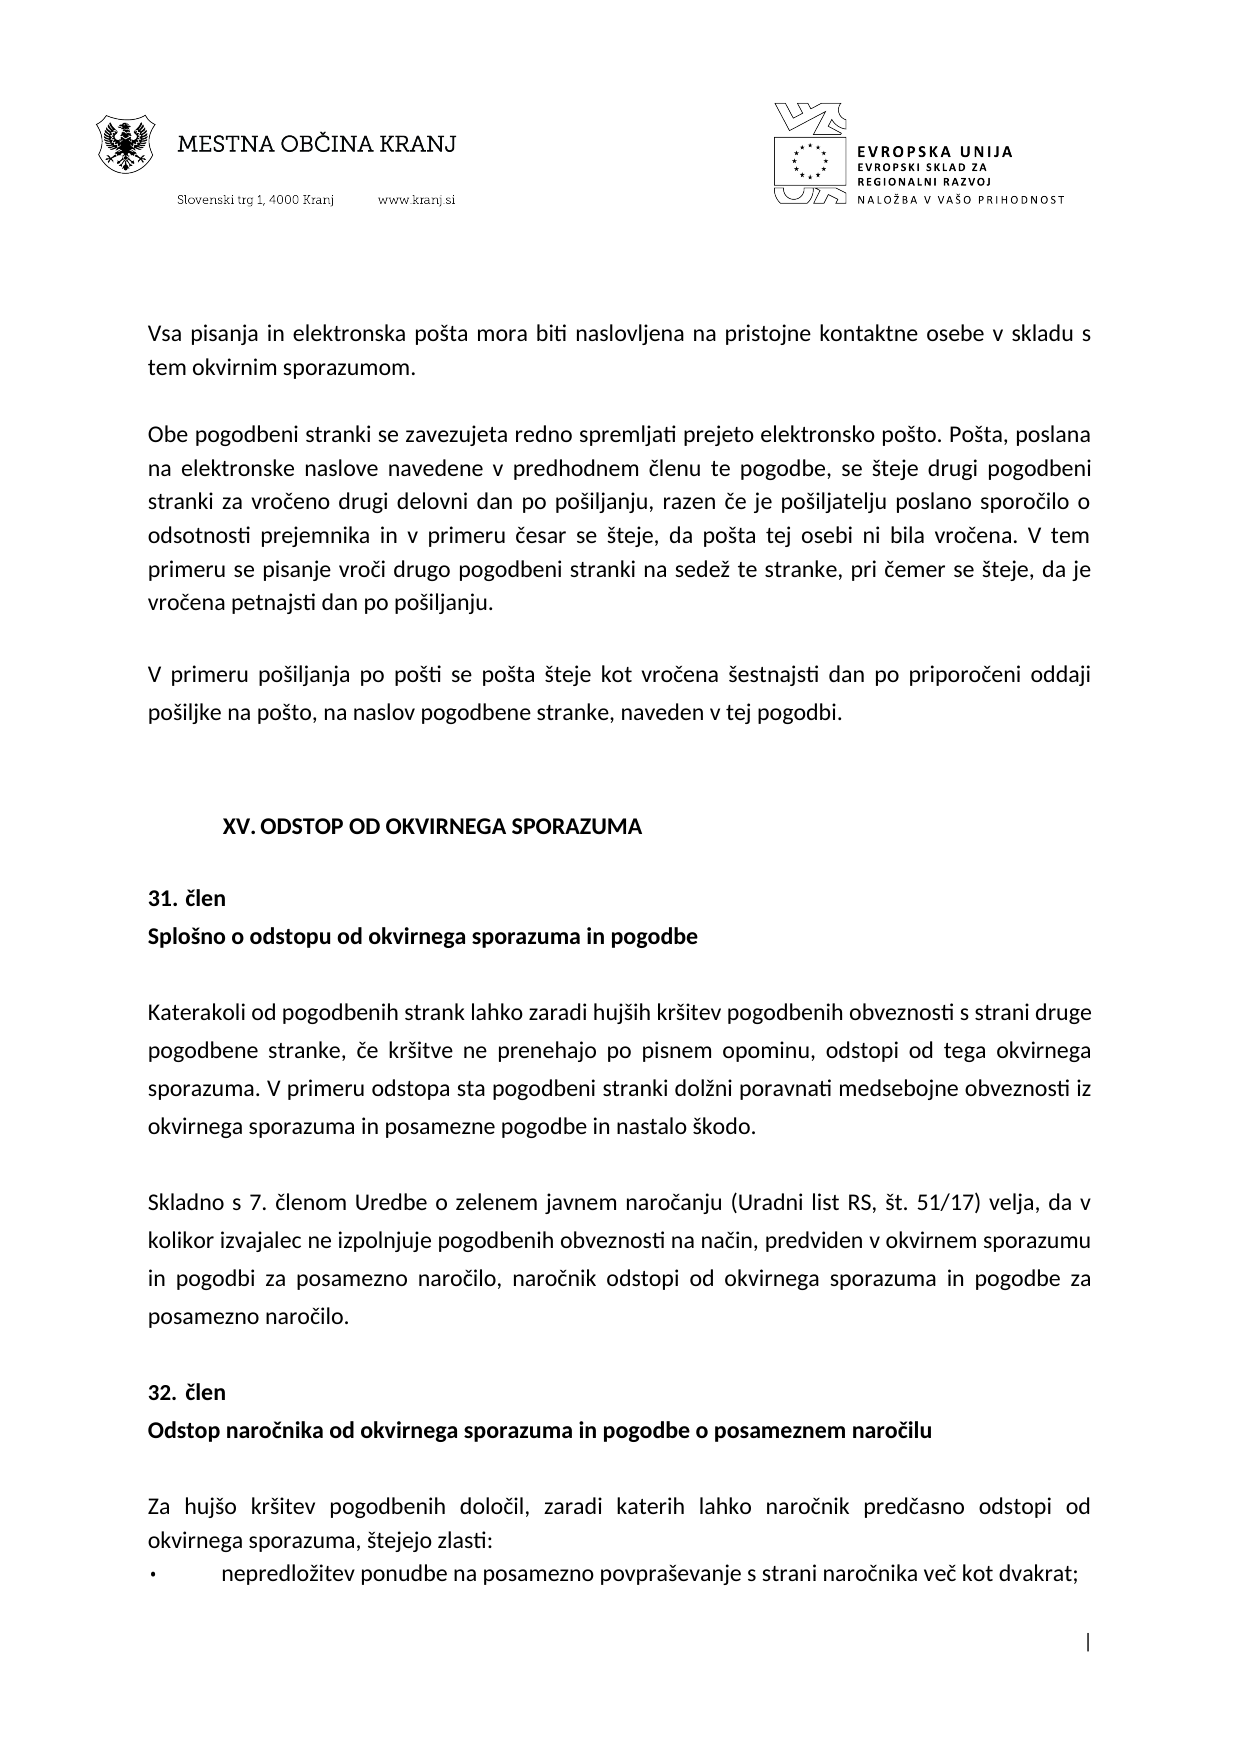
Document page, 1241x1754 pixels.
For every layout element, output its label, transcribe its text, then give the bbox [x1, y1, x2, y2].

text Obe pogodbeni stranki se zavezujeta redno spremljati prejeto elektronsko pošto. Pošta, poslana na elektronske naslove navedene v predhodnem členu te pogodbe, se šteje drugi pogodbeni stranki za vročeno drugi delovni dan po pošiljanju, razen če je pošiljatelju poslano sporočilo o odsotnosti prejemnika in v primeru česar se šteje, da pošta tej osebi ni bila vročena. V tem primeru se pisanje vroči drugo pogodbeni stranki na sedež te stranke, pri čemer se šteje, da je vročena petnajsti dan po pošiljanju. [148, 419, 1093, 617]
text Splošno o odstopu od okvirnega sporazuma in pogodbe [148, 921, 1093, 950]
text Vsa pisanja in elektronska pošta mora biti naslovljena na pristojne kontaktne osebe v skladu s tem okvirnim sporazumom. [148, 318, 1093, 381]
picture [0, 0, 1241, 263]
text Skladno s 7. členom Uredbe o zelenem javnem naročanju (Uradni list RS, št. 51/17) velja, da v kolikor izvajalec ne izpolnjuje pogodbenih obveznosti na način, predviden v okvirnem sporazumu in pogodbi za posamezno naročilo, naročnik odstopi od okvirnega sporazuma in pogodbe za posamezno naročilo. [148, 1187, 1093, 1330]
list člen [148, 883, 1093, 912]
text Odstop naročnika od okvirnega sporazuma in pogodbe o posameznem naročilu [148, 1415, 1093, 1444]
list nepredložitev ponudbe na posamezno povpraševanje s strani naročnika več kot dvakrat; [148, 1558, 1093, 1588]
text V primeru pošiljanja po pošti se pošta šteje kot vročena šestnajsti dan po priporočeni oddaji pošiljke na pošto, na naslov pogodbene stranke, naveden v tej pogodbi. [148, 659, 1093, 726]
text Katerakoli od pogodbenih strank lahko zaradi hujših kršitev pogodbenih obveznosti s strani druge pogodbene stranke, če kršitve ne prenehajo po pisnem opominu, odstopi od tega okvirnega sporazuma. V primeru odstopa sta pogodbeni stranki dolžni poravnati medsebojne obveznosti iz okvirnega sporazuma in posamezne pogodbe in nastalo škodo. [148, 997, 1093, 1140]
list ODSTOP OD OKVIRNEGA SPORAZUMA [223, 811, 1093, 840]
list člen [148, 1377, 1093, 1406]
text Za hujšo kršitev pogodbenih določil, zaradi katerih lahko naročnik predčasno odstopi od okvirnega sporazuma, štejejo zlasti: [148, 1491, 1093, 1554]
